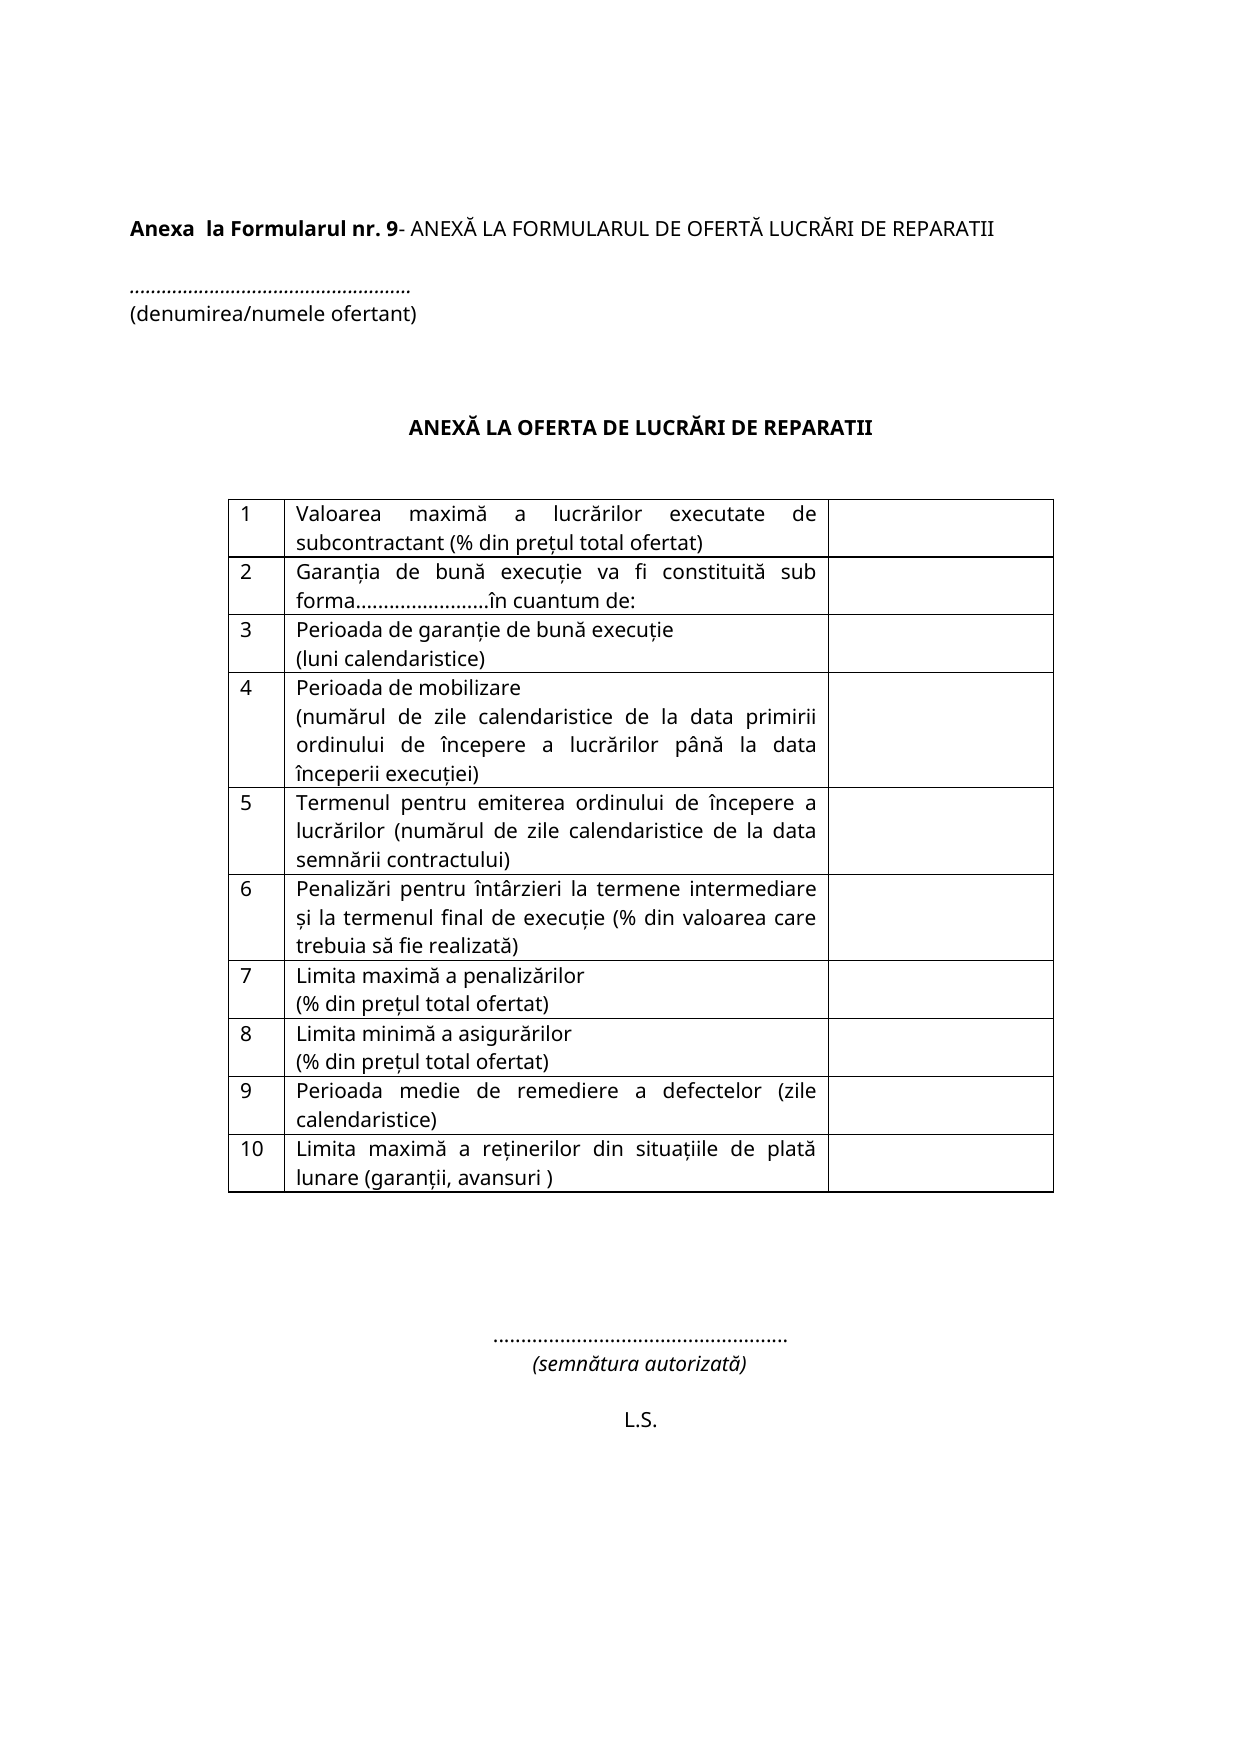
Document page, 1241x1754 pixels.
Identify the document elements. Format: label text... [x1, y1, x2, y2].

table_cell 9 [229, 1077, 284, 1133]
table_cell Limita minimă a asigurărilor (% din preţul total ofertat) [285, 1019, 828, 1076]
table_cell Perioada de garanţie de bună execuţie (luni calendaristice) [285, 615, 828, 672]
table_cell Penalizări pentru întârzieri la termene intermediare şi la termenul final de execuţie (% din valoarea care trebuia să fie realizată) [285, 875, 828, 960]
table_cell 5 [229, 788, 284, 873]
table_cell Termenul pentru emiterea ordinului de începere a lucrărilor (numărul de zile calendaristice de la data semnării contractului) [285, 788, 828, 873]
table_header [829, 500, 1053, 556]
table_cell [829, 1019, 1053, 1076]
table_cell [829, 875, 1053, 960]
table_cell Limita maximă a penalizărilor (% din preţul total ofertat) [285, 961, 828, 1018]
table_header 1 [229, 500, 284, 556]
table_cell Limita maximă a reţinerilor din situaţiile de plată lunare (garanţii, avansuri ) [285, 1135, 828, 1191]
text ..................................................... [130, 271, 1152, 299]
text L.S. [130, 1406, 1152, 1434]
table_cell Perioada de mobilizare (numărul de zile calendaristice de la data primirii ordinului de începere a lucrărilor până la data începerii execuţiei) [285, 673, 828, 787]
table_cell [829, 673, 1053, 787]
table_cell [829, 615, 1053, 672]
table_cell 10 [229, 1135, 284, 1191]
table_header Valoarea maximă a lucrărilor executate de subcontractant (% din preţul total ofertat) [285, 500, 828, 556]
table_cell [829, 788, 1053, 873]
text ..................................................... [130, 1320, 1152, 1349]
table_cell 6 [229, 875, 284, 960]
table_cell 2 [229, 558, 284, 614]
table_cell 4 [229, 673, 284, 787]
text Anexa la Formularul nr. 9- ANEXĂ LA FORMULARUL DE OFERTĂ LUCRĂRI DE REPARATII [130, 214, 1152, 243]
table_cell Perioada medie de remediere a defectelor (zile calendaristice) [285, 1077, 828, 1133]
text (semnătura autorizată) [130, 1349, 1152, 1377]
text (denumirea/numele ofertant) [130, 299, 1152, 328]
table_cell [829, 558, 1053, 614]
table_cell Garanţia de bună execuţie va fi constituită sub forma........................în cuantum de: [285, 558, 828, 614]
table_cell 3 [229, 615, 284, 672]
table_cell [829, 961, 1053, 1018]
table_cell [829, 1135, 1053, 1191]
table_cell [829, 1077, 1053, 1133]
table_cell 7 [229, 961, 284, 1018]
text ANEXĂ LA OFERTA DE LUCRĂRI DE REPARATII [130, 413, 1152, 442]
table_cell 8 [229, 1019, 284, 1076]
